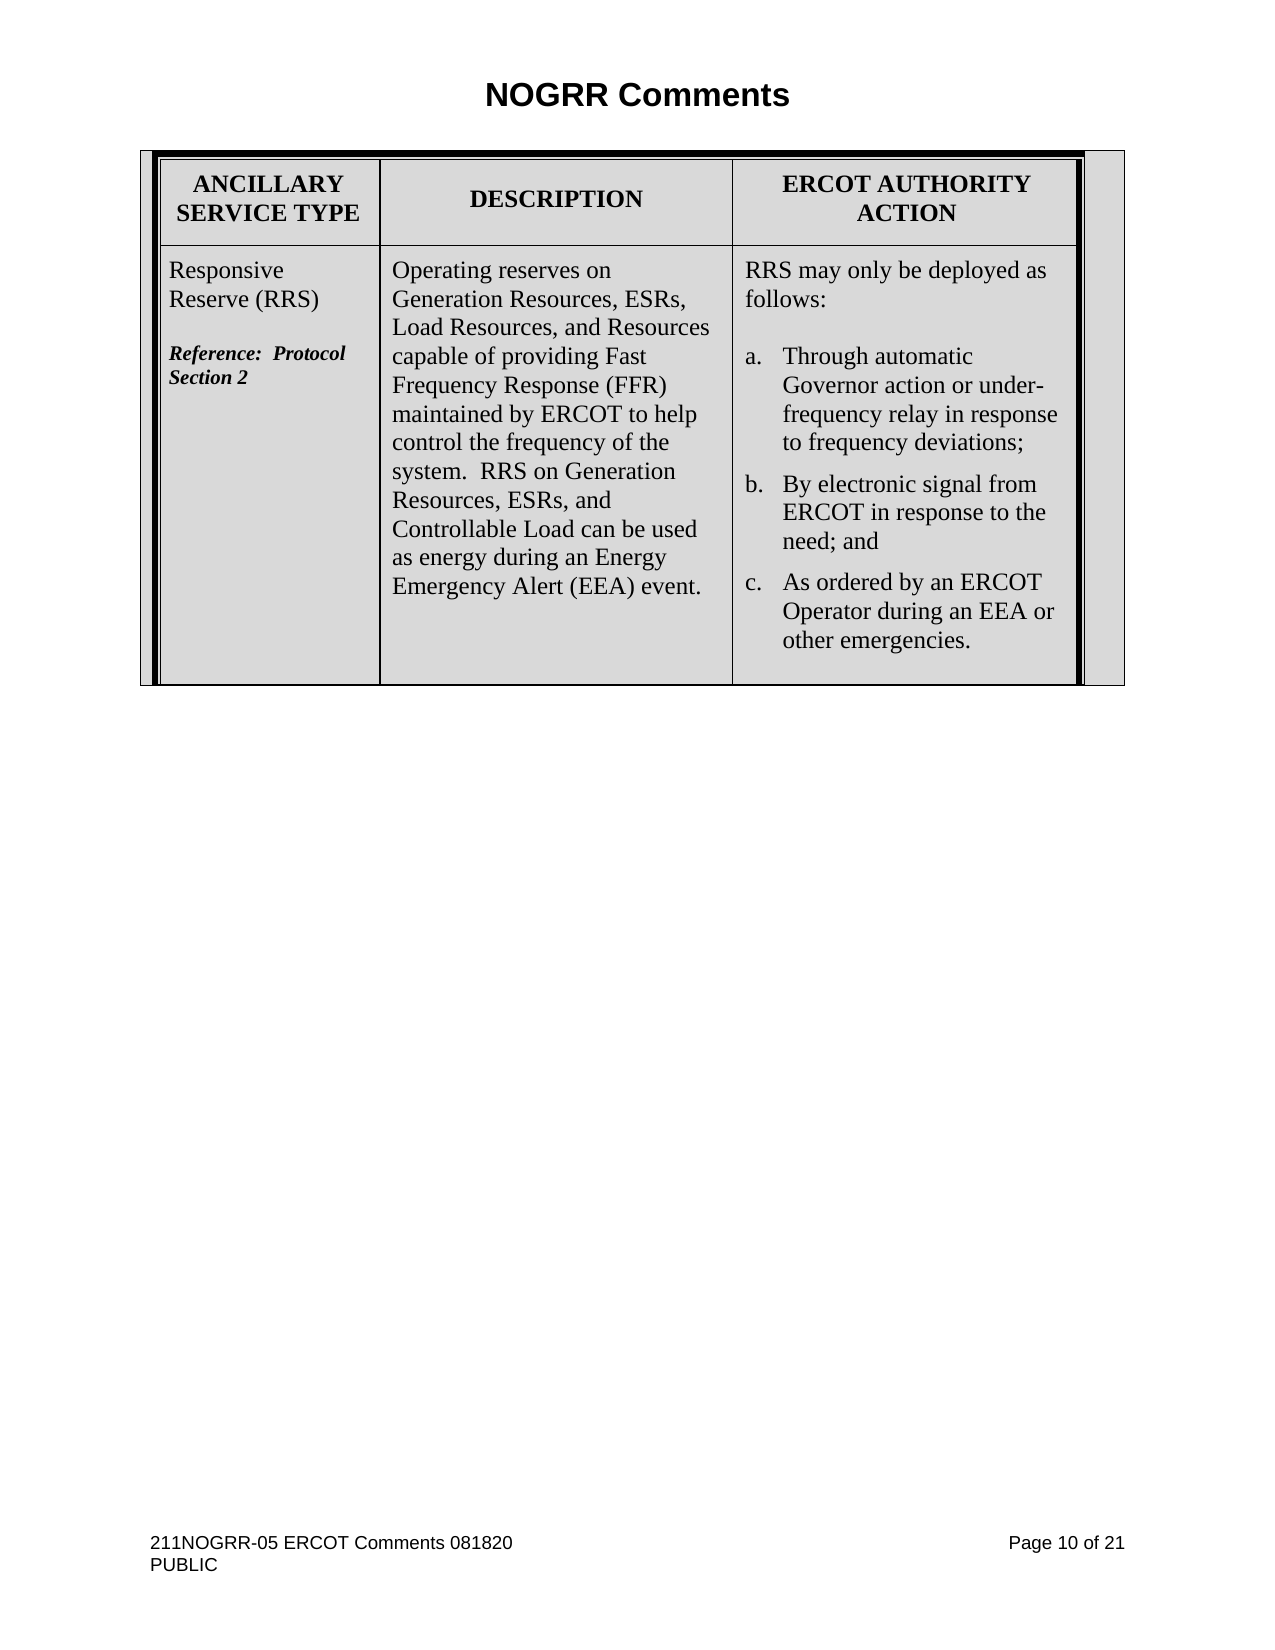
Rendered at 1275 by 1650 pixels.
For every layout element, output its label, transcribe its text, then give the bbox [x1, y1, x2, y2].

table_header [141, 151, 152, 685]
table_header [381, 160, 732, 245]
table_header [733, 160, 1076, 245]
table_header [1085, 151, 1124, 685]
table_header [161, 160, 379, 245]
